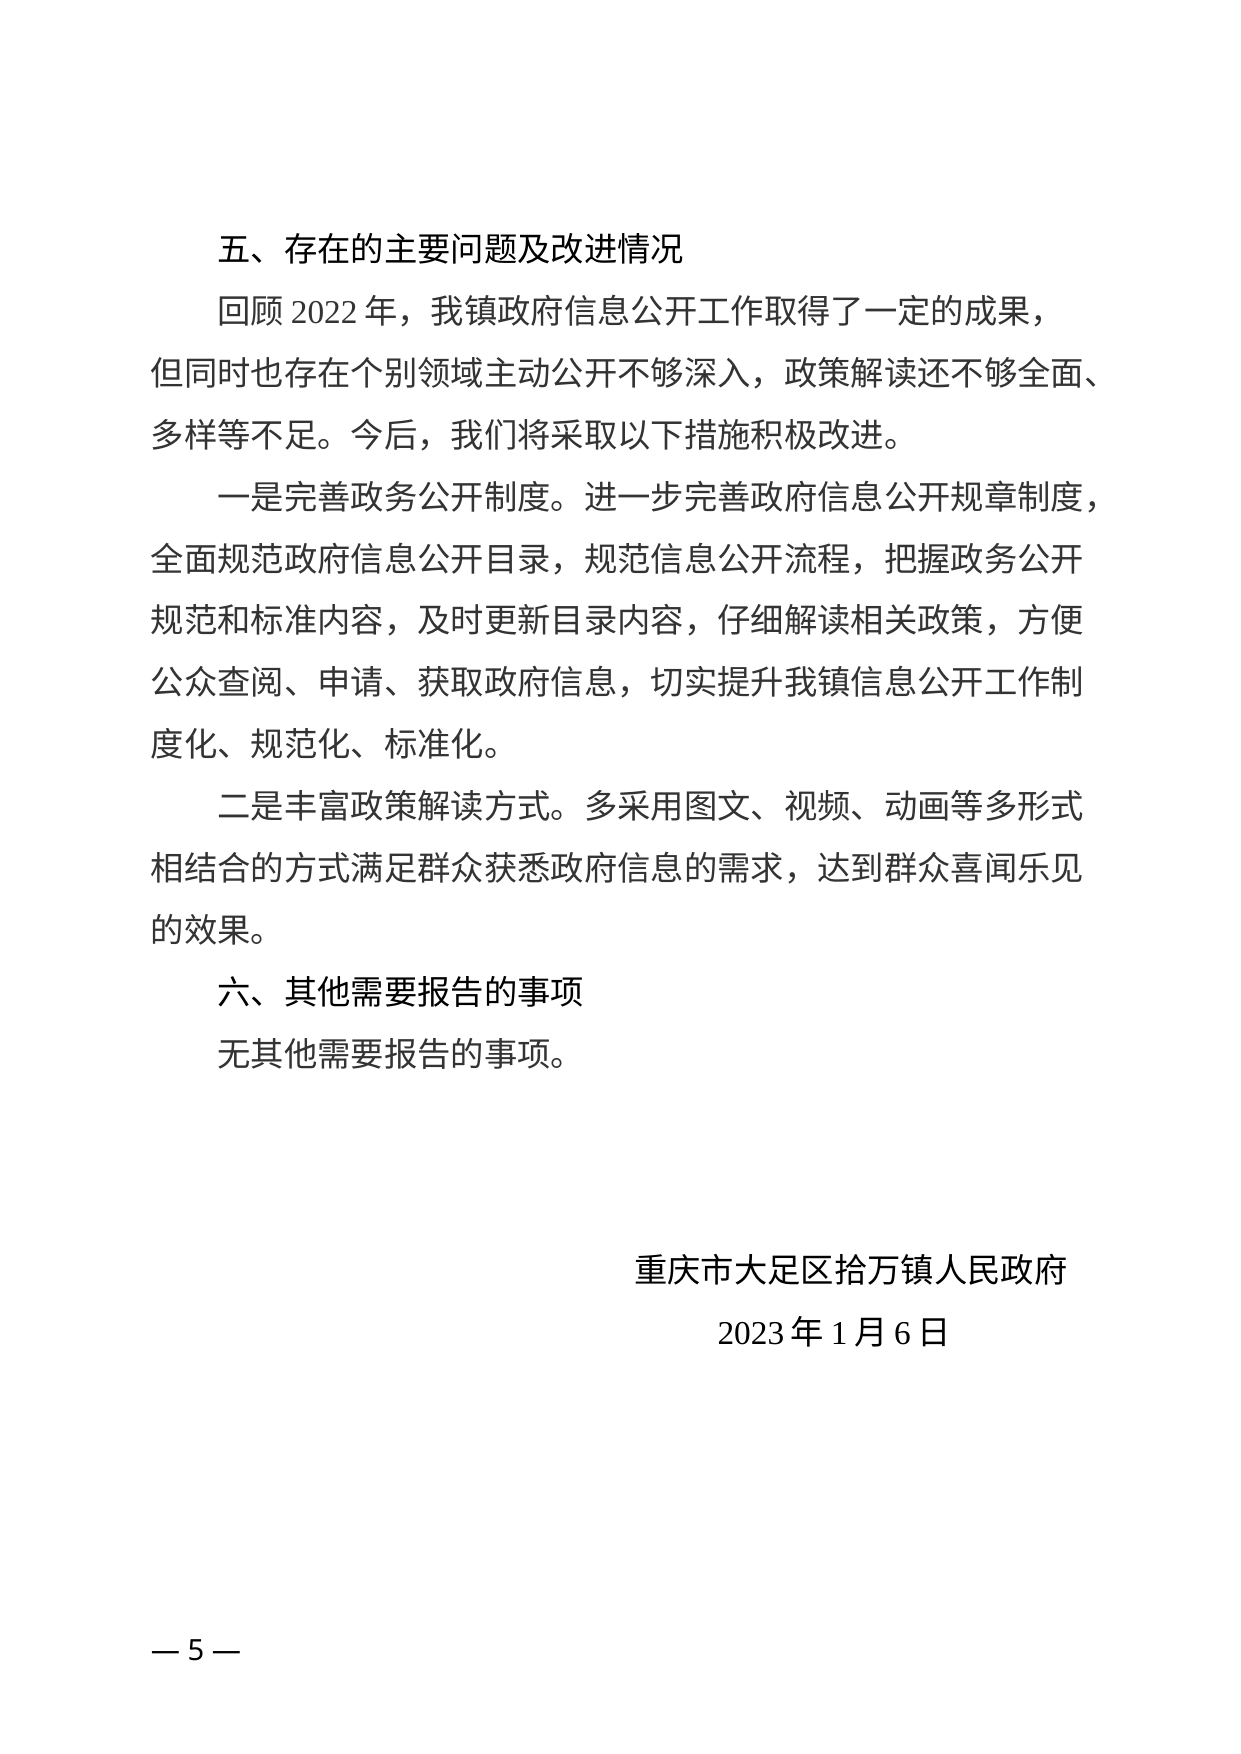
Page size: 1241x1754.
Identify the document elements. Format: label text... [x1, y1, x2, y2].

text 重庆市大足区拾万镇人民政府 [151, 1233, 1089, 1295]
text 五、存在的主要问题及改进情况 [151, 212, 1089, 274]
text 无其他需要报告的事项。 [151, 1017, 1089, 1078]
text 六、其他需要报告的事项 [151, 955, 1089, 1017]
text 2023年1月6日 [151, 1295, 1089, 1357]
text 回顾2022年，我镇政府信息公开工作取得了一定的成果，但同时也存在个别领域主动公开不够深入，政策解读还不够全面、多样等不足。今后，我们将采取以下措施积极改进。 [151, 274, 1089, 460]
text 一是完善政务公开制度。进一步完善政府信息公开规章制度，全面规范政府信息公开目录，规范信息公开流程，把握政务公开规范和标准内容，及时更新目录内容，仔细解读相关政策，方便公众查阅、申请、获取政府信息，切实提升我镇信息公开工作制度化、规范化、标准化。 [151, 460, 1089, 769]
text 二是丰富政策解读方式。多采用图文、视频、动画等多形式相结合的方式满足群众获悉政府信息的需求，达到群众喜闻乐见的效果。 [151, 769, 1089, 955]
